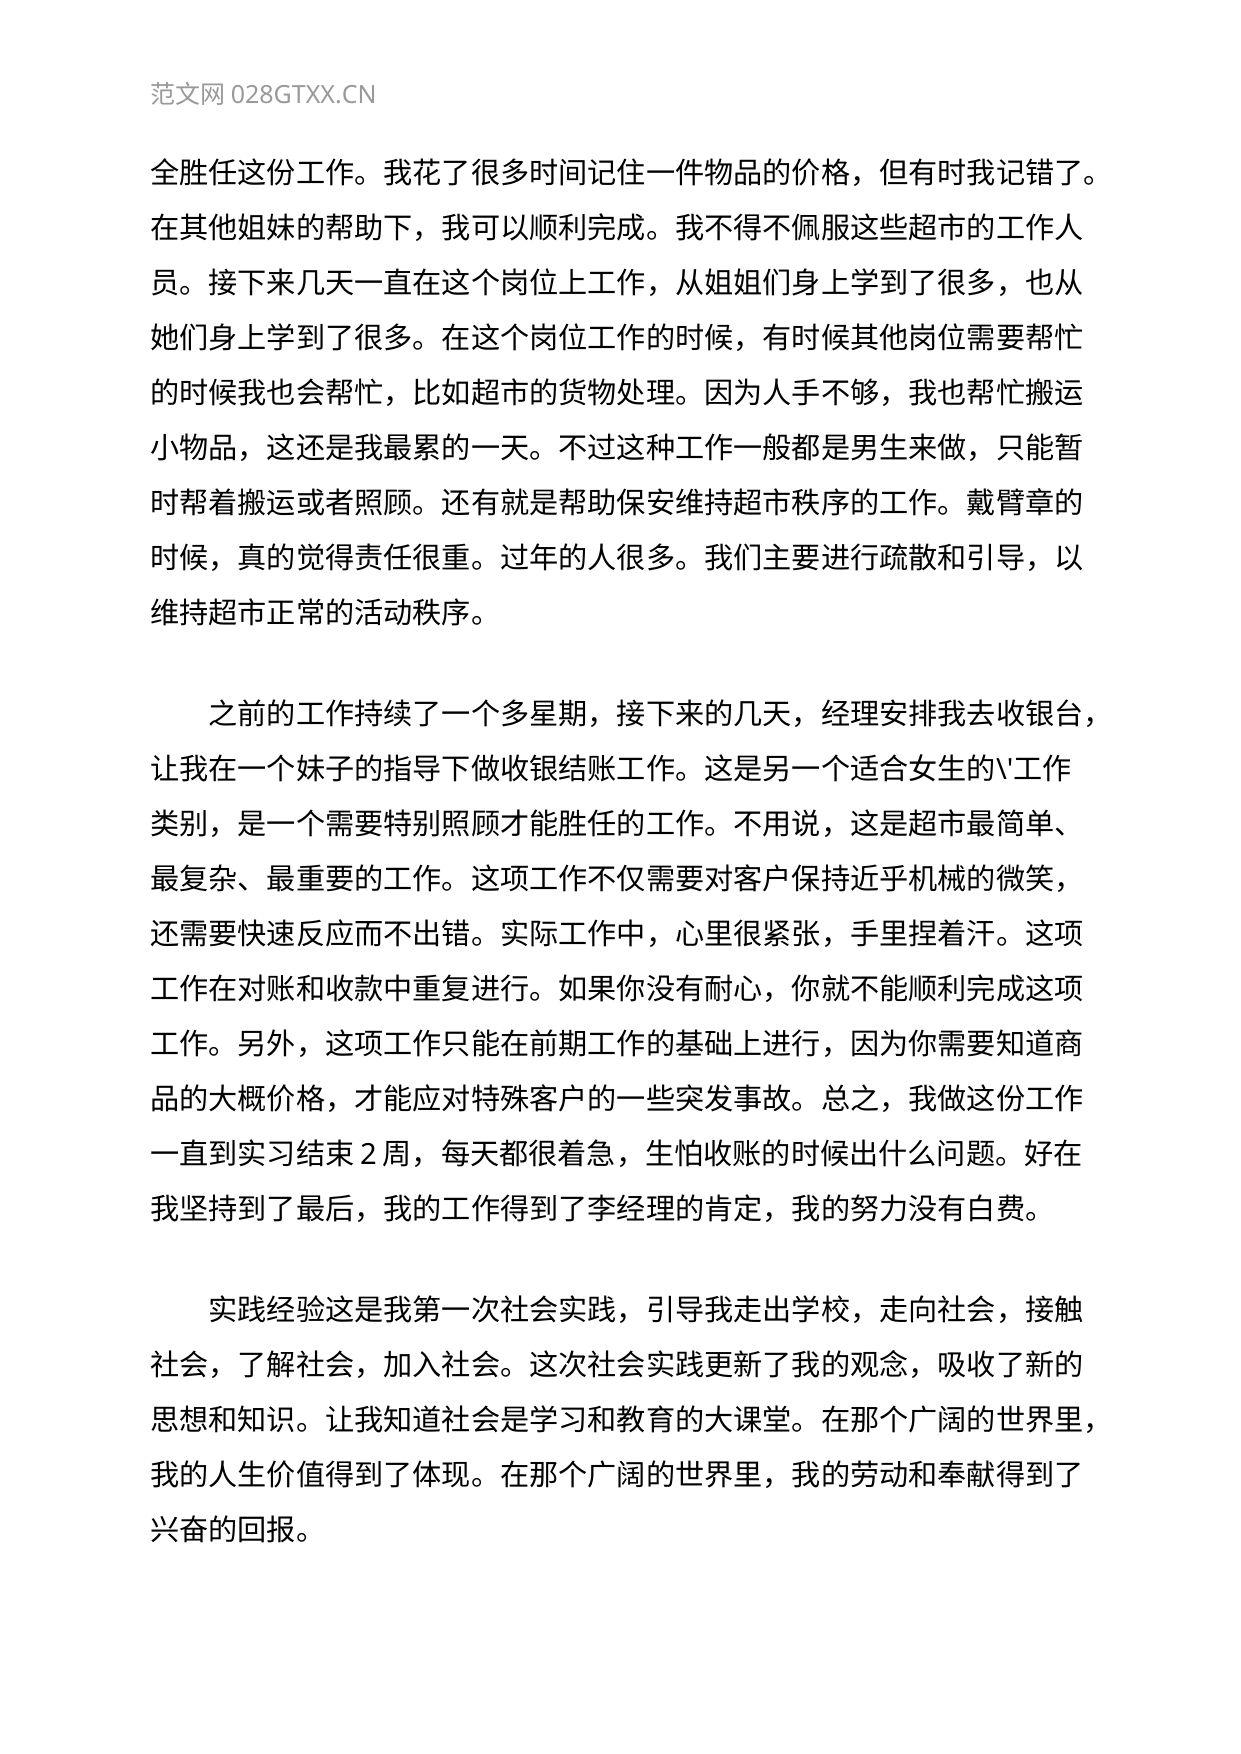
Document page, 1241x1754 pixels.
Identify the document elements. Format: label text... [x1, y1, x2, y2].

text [150, 150, 1090, 631]
text 之前的工作持续了一个多星期，接下来的几天，经理安排我去收银台，让我在一个妹子的指导下做收银结账工作。这是另一个适合女生的\'工作类别，是一个需要特别照顾才能胜任的工作。不用说，这是超市最简单、最复杂、最重要的工作。这项工作不仅需要对客户保持近乎机械的微笑，还需要快速反应而不出错。实际工作中，心里很紧张，手里捏着汗。这项工作在对账和收款中重复进行。如果你没有耐心，你就不能顺利完成这项工作。另外，这项工作只能在前期工作的基础上进行，因为你需要知道商品的大概价格，才能应对特殊客户的一些突发事故。总之，我做这份工作一直到实习结束2周，每天都很着急，生怕收账的时候出什么问题。好在我坚持到了最后，我的工作得到了李经理的肯定，我的努力没有白费。 [150, 691, 1090, 1227]
text 实践经验这是我第一次社会实践，引导我走出学校，走向社会，接触社会，了解社会，加入社会。这次社会实践更新了我的观念，吸收了新的思想和知识。让我知道社会是学习和教育的大课堂。在那个广阔的世界里，我的人生价值得到了体现。在那个广阔的世界里，我的劳动和奉献得到了兴奋的回报。 [150, 1287, 1090, 1549]
